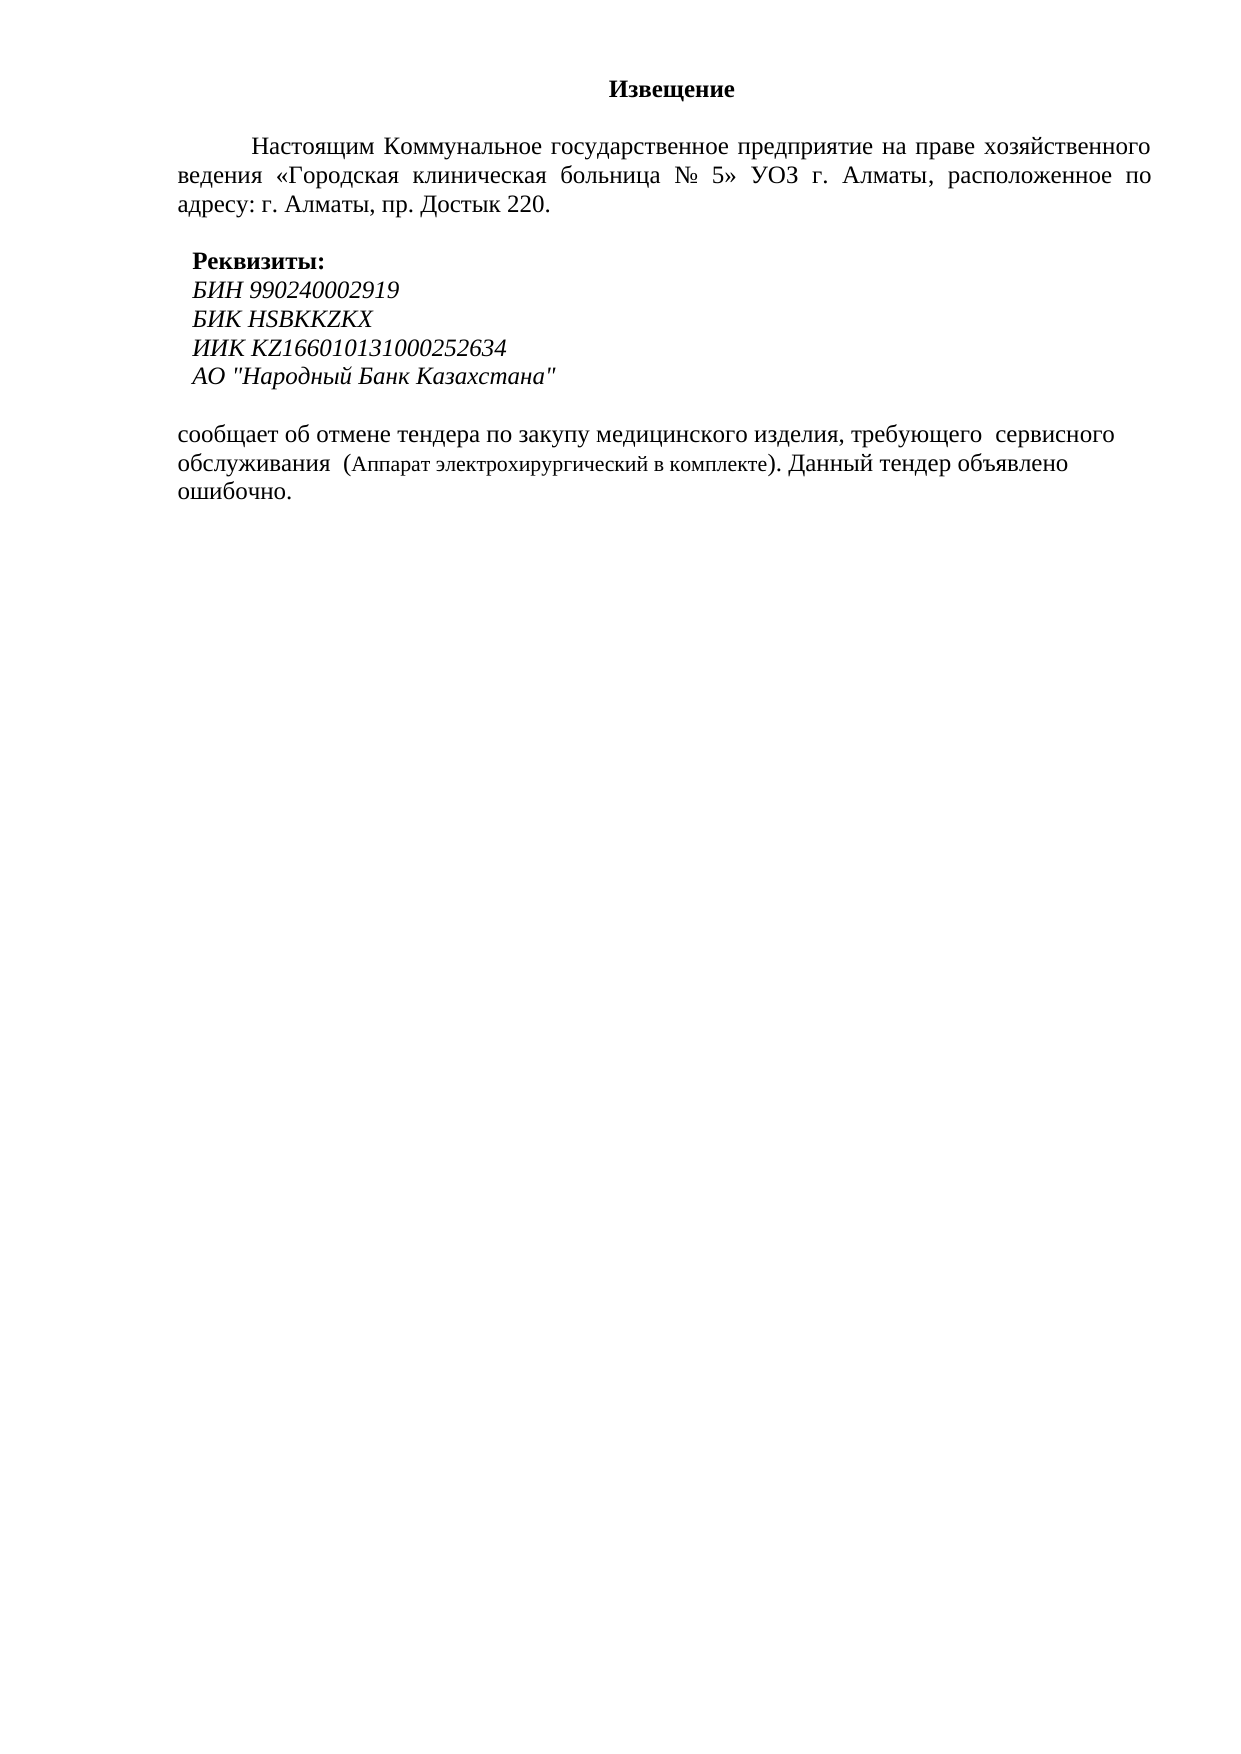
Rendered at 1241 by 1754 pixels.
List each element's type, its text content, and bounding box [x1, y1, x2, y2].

text Настоящим Коммунальное государственное предприятие на праве хозяйственного ведения «Городская клиническая больница № 5» УОЗ г. Алматы, расположенное по адресу: г. Алматы, пр. Достык 220. [177, 131, 1152, 218]
subtitle Извещение [177, 74, 1167, 103]
text АО "Народный Банк Казахстана" [192, 361, 1152, 390]
text ИИК KZ166010131000252634 [192, 333, 1152, 361]
text Реквизиты: [192, 246, 1152, 275]
text БИК HSBKKZKX [192, 304, 1152, 333]
text сообщает об отмене тендера по закупу медицинского изделия, требующего сервисного обслуживания (Аппарат электрохирургический в комплекте). Данный тендер объявлено ошибочно. [177, 419, 1152, 505]
text БИН 990240002919 [192, 275, 1152, 304]
